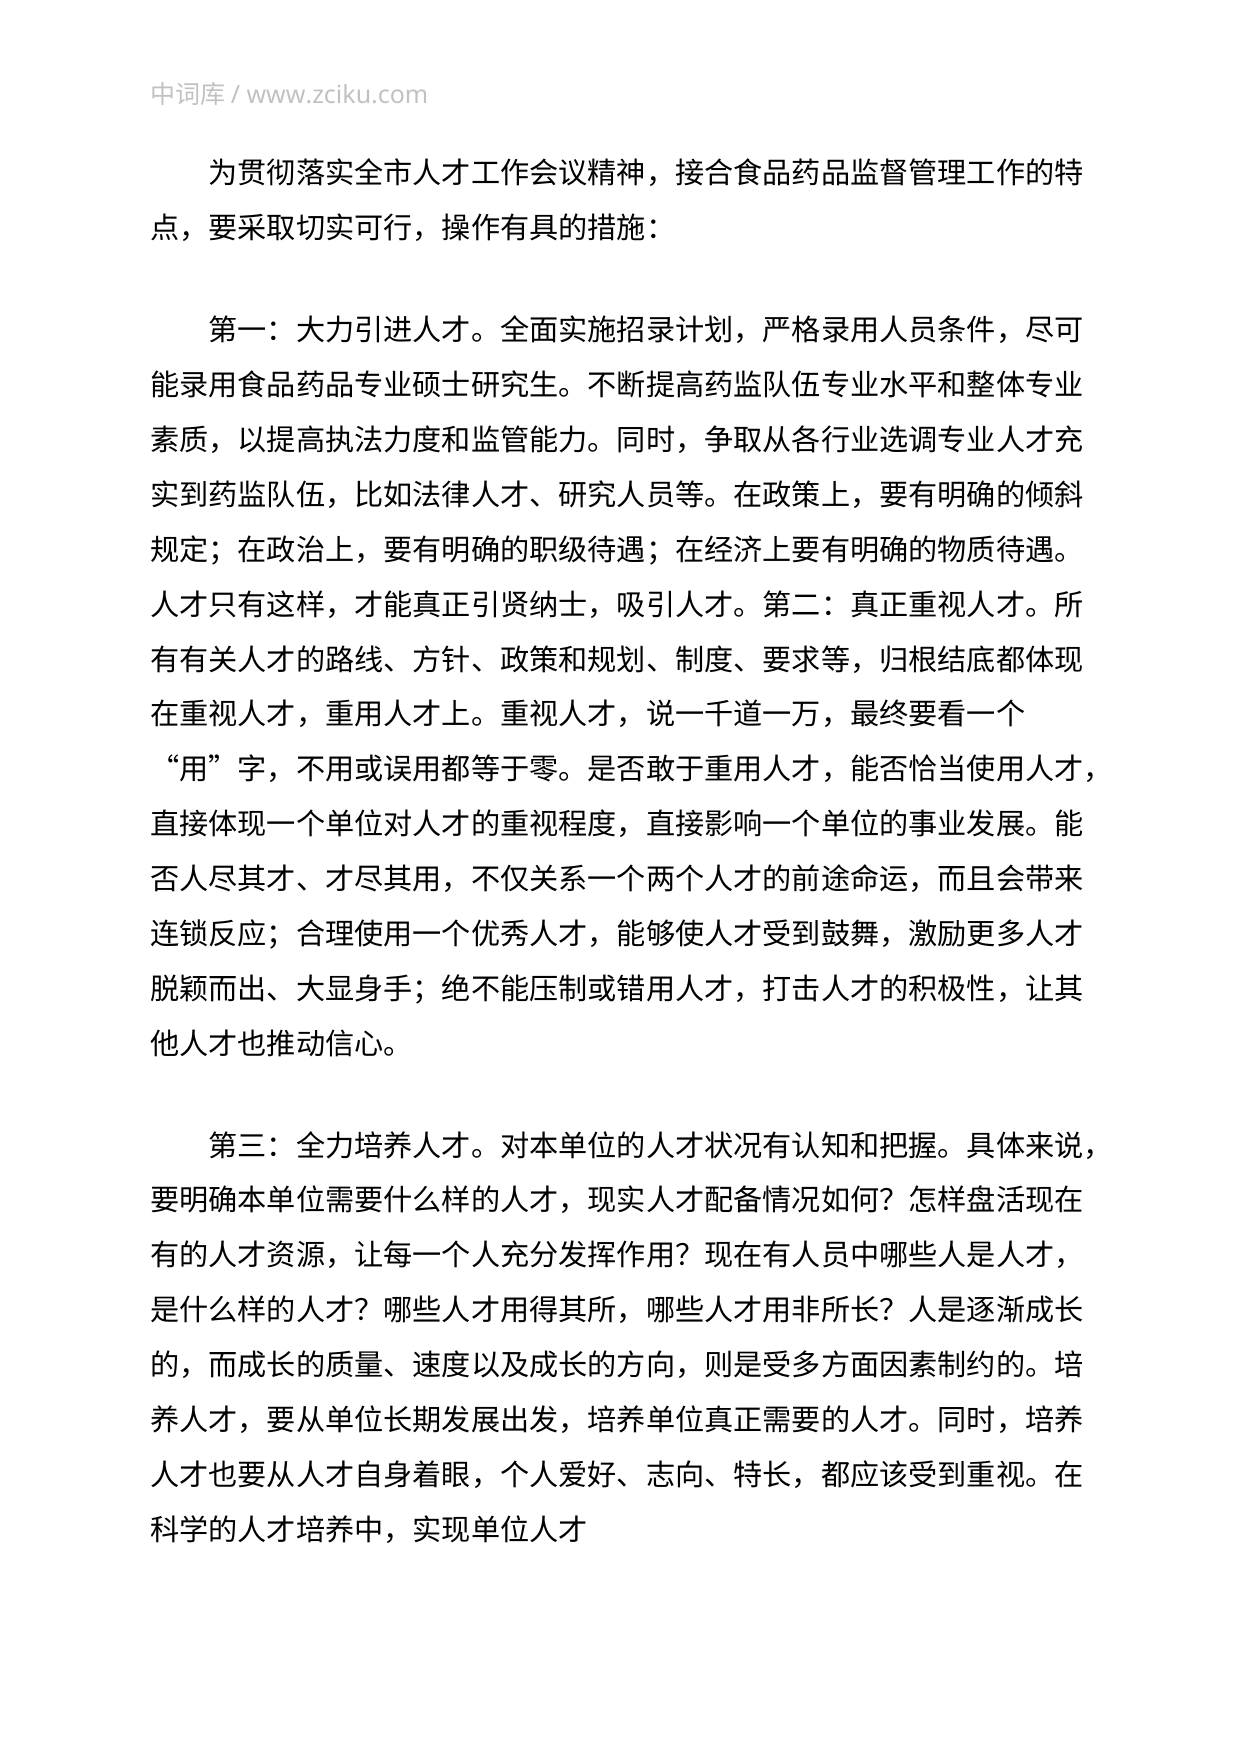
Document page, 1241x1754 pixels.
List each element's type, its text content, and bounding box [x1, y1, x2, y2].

text 为贯彻落实全市人才工作会议精神，接合食品药品监督管理工作的特点，要采取切实可行，操作有具的措施： [150, 150, 1090, 247]
text 第一：大力引进人才。全面实施招录计划，严格录用人员条件，尽可能录用食品药品专业硕士研究生。不断提高药监队伍专业水平和整体专业素质，以提高执法力度和监管能力。同时，争取从各行业选调专业人才充实到药监队伍，比如法律人才、研究人员等。在政策上，要有明确的倾斜规定；在政治上，要有明确的职级待遇；在经济上要有明确的物质待遇。人才只有这样，才能真正引贤纳士，吸引人才。第二：真正重视人才。所有有关人才的路线、方针、政策和规划、制度、要求等，归根结底都体现在重视人才，重用人才上。重视人才，说一千道一万，最终要看一个“用”字，不用或误用都等于零。是否敢于重用人才，能否恰当使用人才，直接体现一个单位对人才的重视程度，直接影响一个单位的事业发展。能否人尽其才、才尽其用，不仅关系一个两个人才的前途命运，而且会带来连锁反应；合理使用一个优秀人才，能够使人才受到鼓舞，激励更多人才脱颖而出、大显身手；绝不能压制或错用人才，打击人才的积极性，让其他人才也推动信心。 [150, 307, 1090, 1063]
text 第三：全力培养人才。对本单位的人才状况有认知和把握。具体来说，要明确本单位需要什么样的人才，现实人才配备情况如何？怎样盘活现在有的人才资源，让每一个人充分发挥作用？现在有人员中哪些人是人才，是什么样的人才？哪些人才用得其所，哪些人才用非所长？人是逐渐成长的，而成长的质量、速度以及成长的方向，则是受多方面因素制约的。培养人才，要从单位长期发展出发，培养单位真正需要的人才。同时，培养人才也要从人才自身着眼，个人爱好、志向、特长，都应该受到重视。在科学的人才培养中，实现单位人才 [150, 1122, 1090, 1549]
